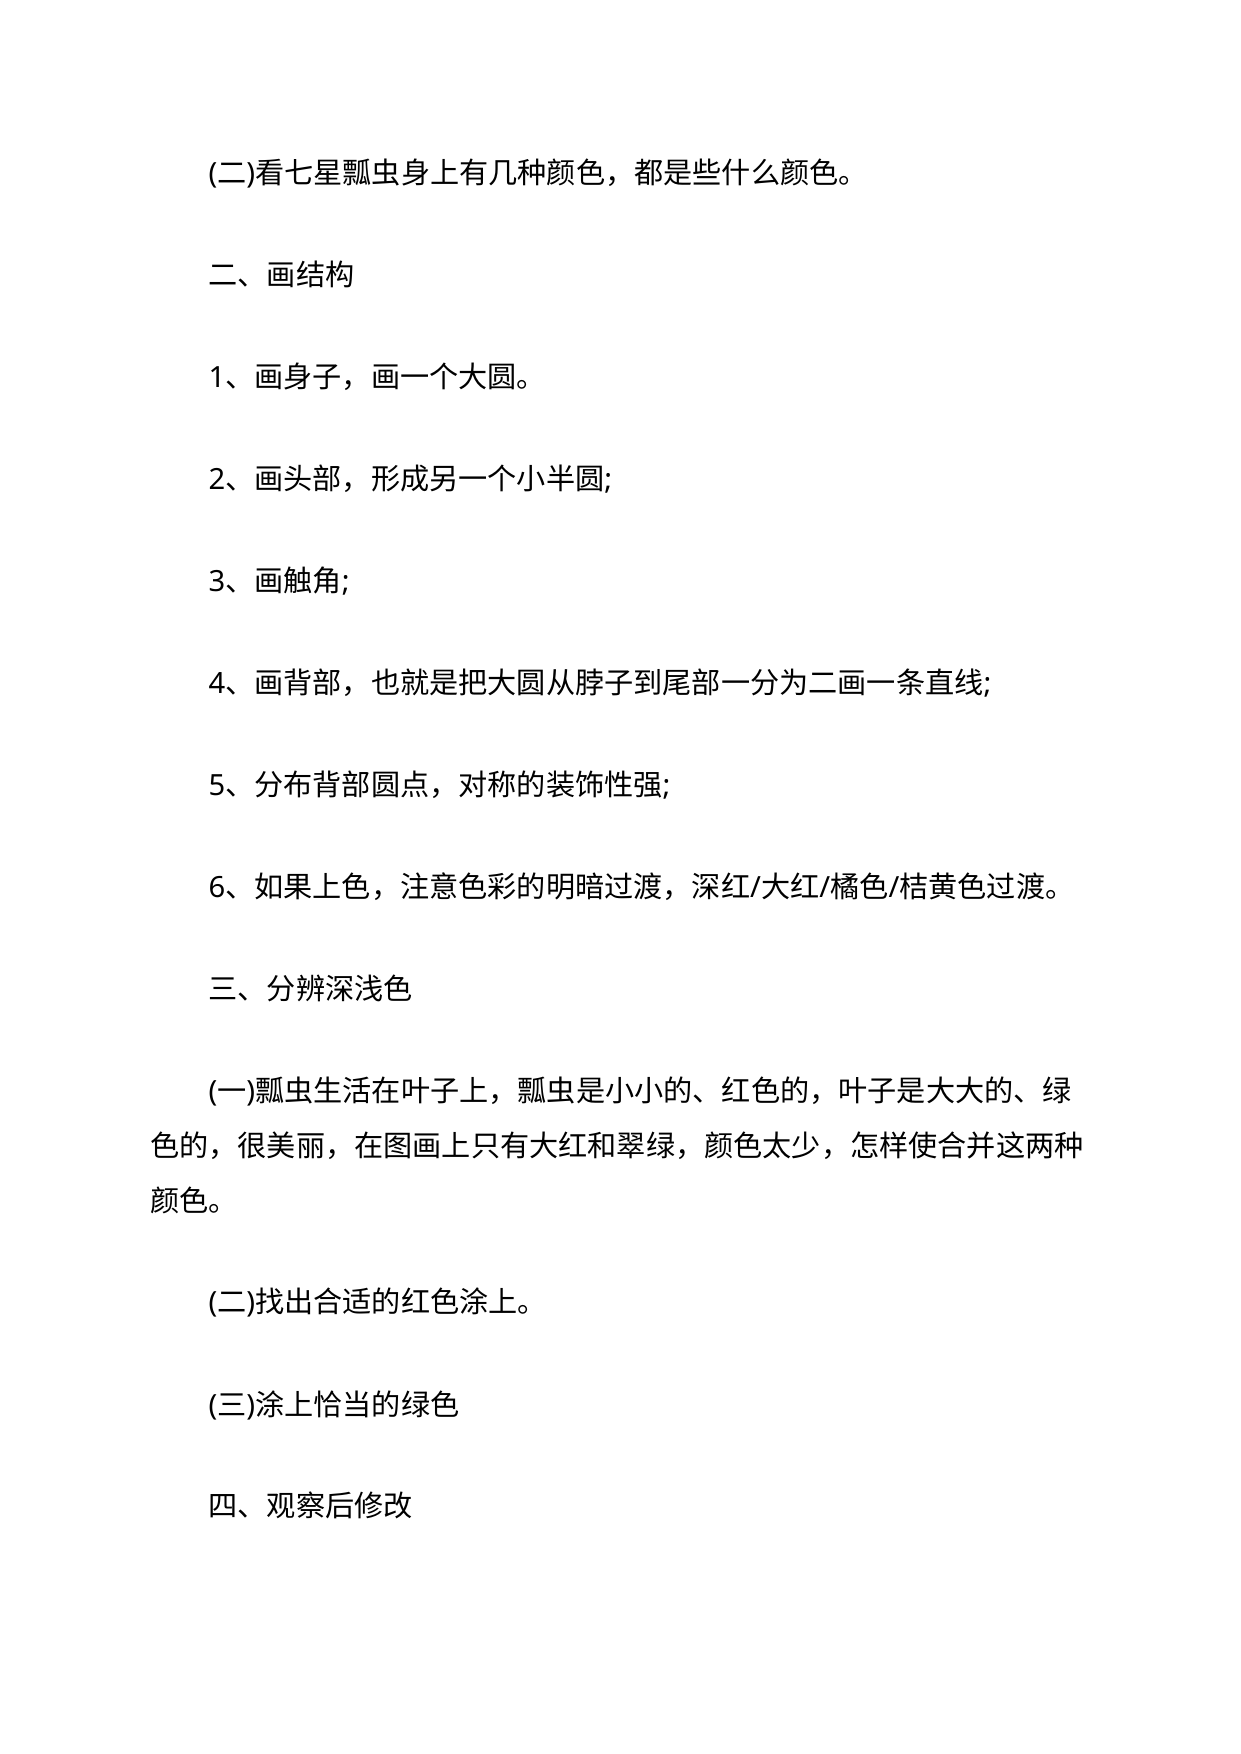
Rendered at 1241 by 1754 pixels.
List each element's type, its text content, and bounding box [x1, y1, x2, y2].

text (二)看七星瓢虫身上有几种颜色，都是些什么颜色。 [150, 150, 1090, 192]
text 二、画结构 [150, 252, 1090, 294]
text 三、分辨深浅色 [150, 966, 1090, 1008]
text 5、分布背部圆点，对称的装饰性强; [150, 762, 1090, 804]
text (三)涂上恰当的绿色 [150, 1381, 1090, 1423]
text 1、画身子，画一个大圆。 [150, 354, 1090, 396]
text 四、观察后修改 [150, 1483, 1090, 1525]
text 2、画头部，形成另一个小半圆; [150, 456, 1090, 498]
text 4、画背部，也就是把大圆从脖子到尾部一分为二画一条直线; [150, 660, 1090, 702]
text (一)瓢虫生活在叶子上，瓢虫是小小的、红色的，叶子是大大的、绿色的，很美丽，在图画上只有大红和翠绿，颜色太少，怎样使合并这两种颜色。 [150, 1067, 1090, 1219]
text 6、如果上色，注意色彩的明暗过渡，深红/大红/橘色/桔黄色过渡。 [150, 864, 1090, 906]
text 3、画触角; [150, 558, 1090, 600]
text (二)找出合适的红色涂上。 [150, 1279, 1090, 1321]
